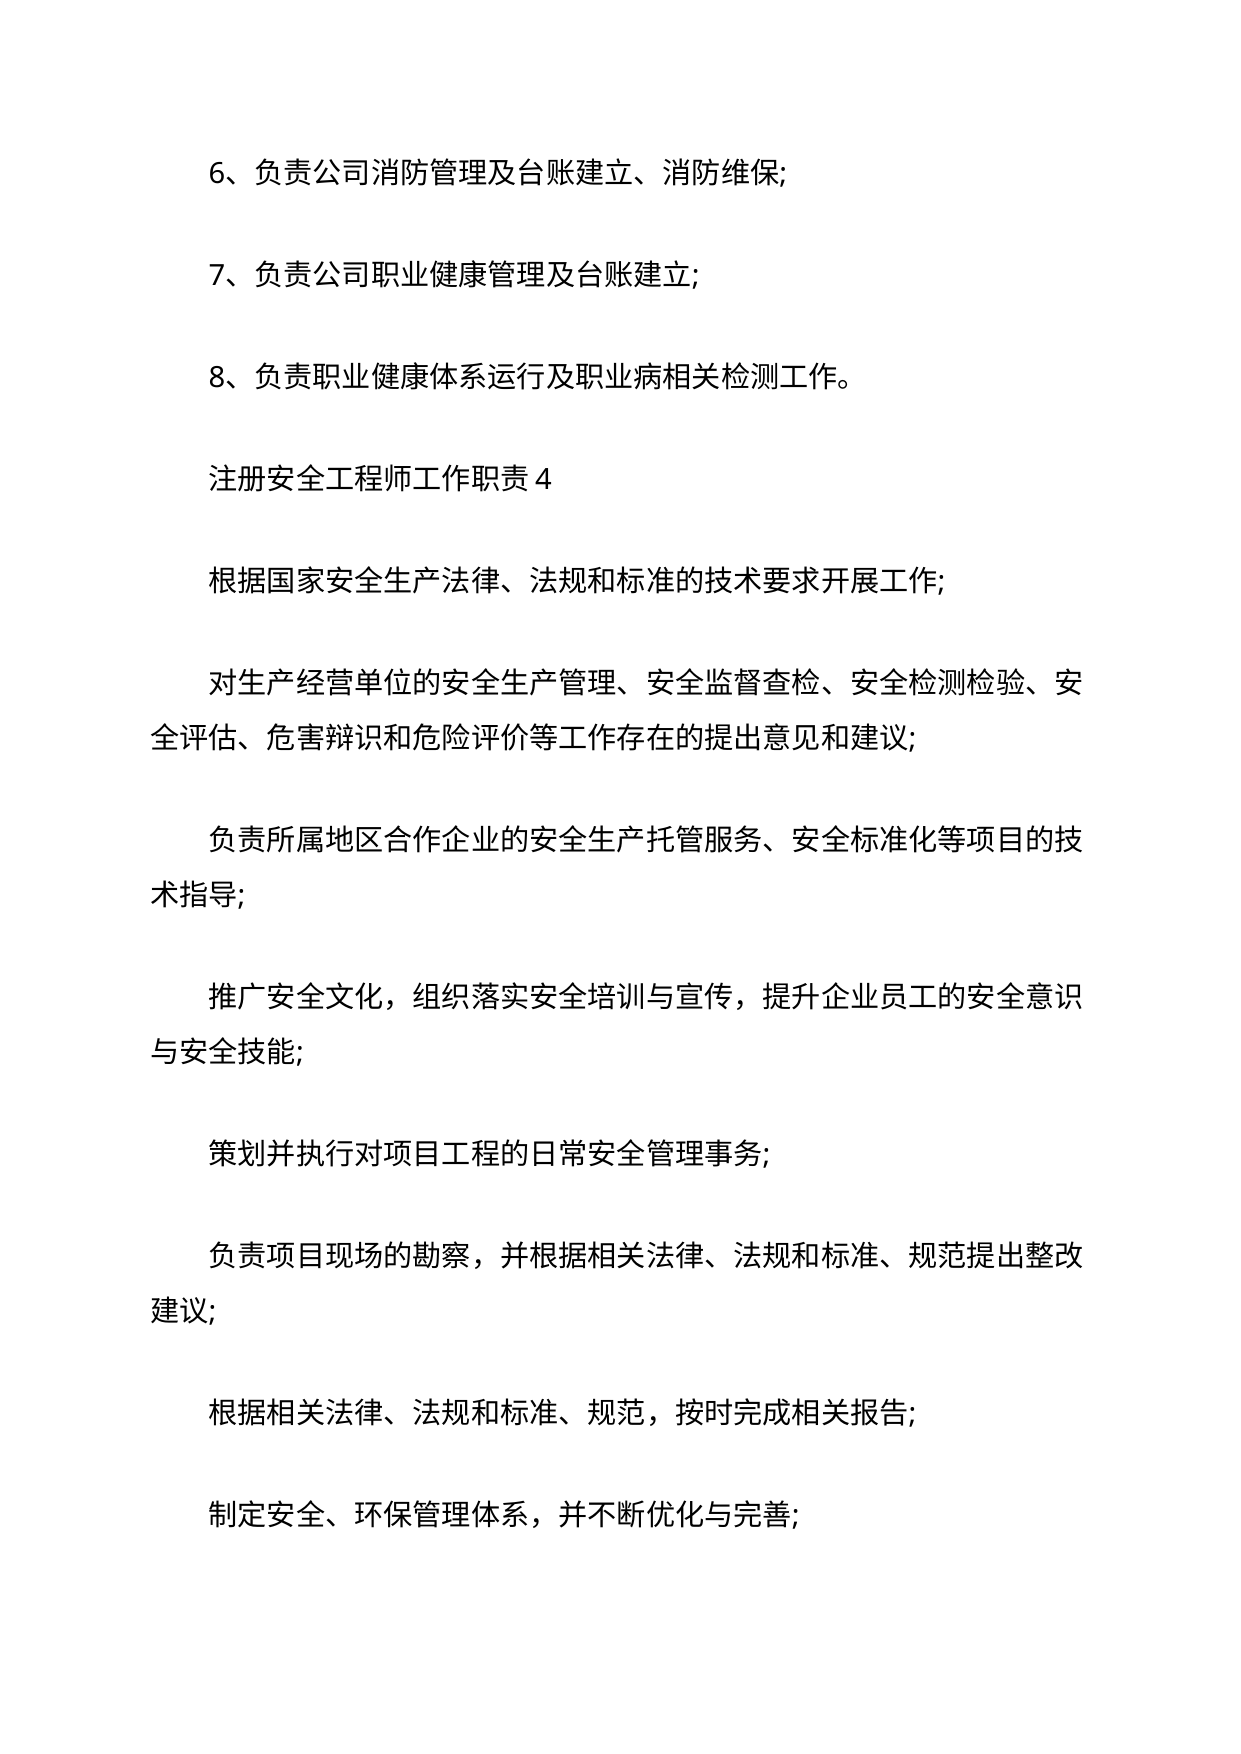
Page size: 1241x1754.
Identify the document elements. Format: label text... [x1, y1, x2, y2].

text 根据相关法律、法规和标准、规范，按时完成相关报告; [150, 1389, 1090, 1432]
text 推广安全文化，组织落实安全培训与宣传，提升企业员工的安全意识与安全技能; [150, 974, 1090, 1071]
text 负责所属地区合作企业的安全生产托管服务、安全标准化等项目的技术指导; [150, 817, 1090, 914]
text 制定安全、环保管理体系，并不断优化与完善; [150, 1491, 1090, 1534]
text 注册安全工程师工作职责4 [150, 456, 1090, 498]
text 8、负责职业健康体系运行及职业病相关检测工作。 [150, 354, 1090, 396]
text 对生产经营单位的安全生产管理、安全监督查检、安全检测检验、安全评估、危害辩识和危险评价等工作存在的提出意见和建议; [150, 660, 1090, 757]
text 6、负责公司消防管理及台账建立、消防维保; [150, 150, 1090, 192]
text 策划并执行对项目工程的日常安全管理事务; [150, 1131, 1090, 1173]
text 根据国家安全生产法律、法规和标准的技术要求开展工作; [150, 558, 1090, 600]
text 负责项目现场的勘察，并根据相关法律、法规和标准、规范提出整改建议; [150, 1232, 1090, 1330]
text 7、负责公司职业健康管理及台账建立; [150, 252, 1090, 294]
